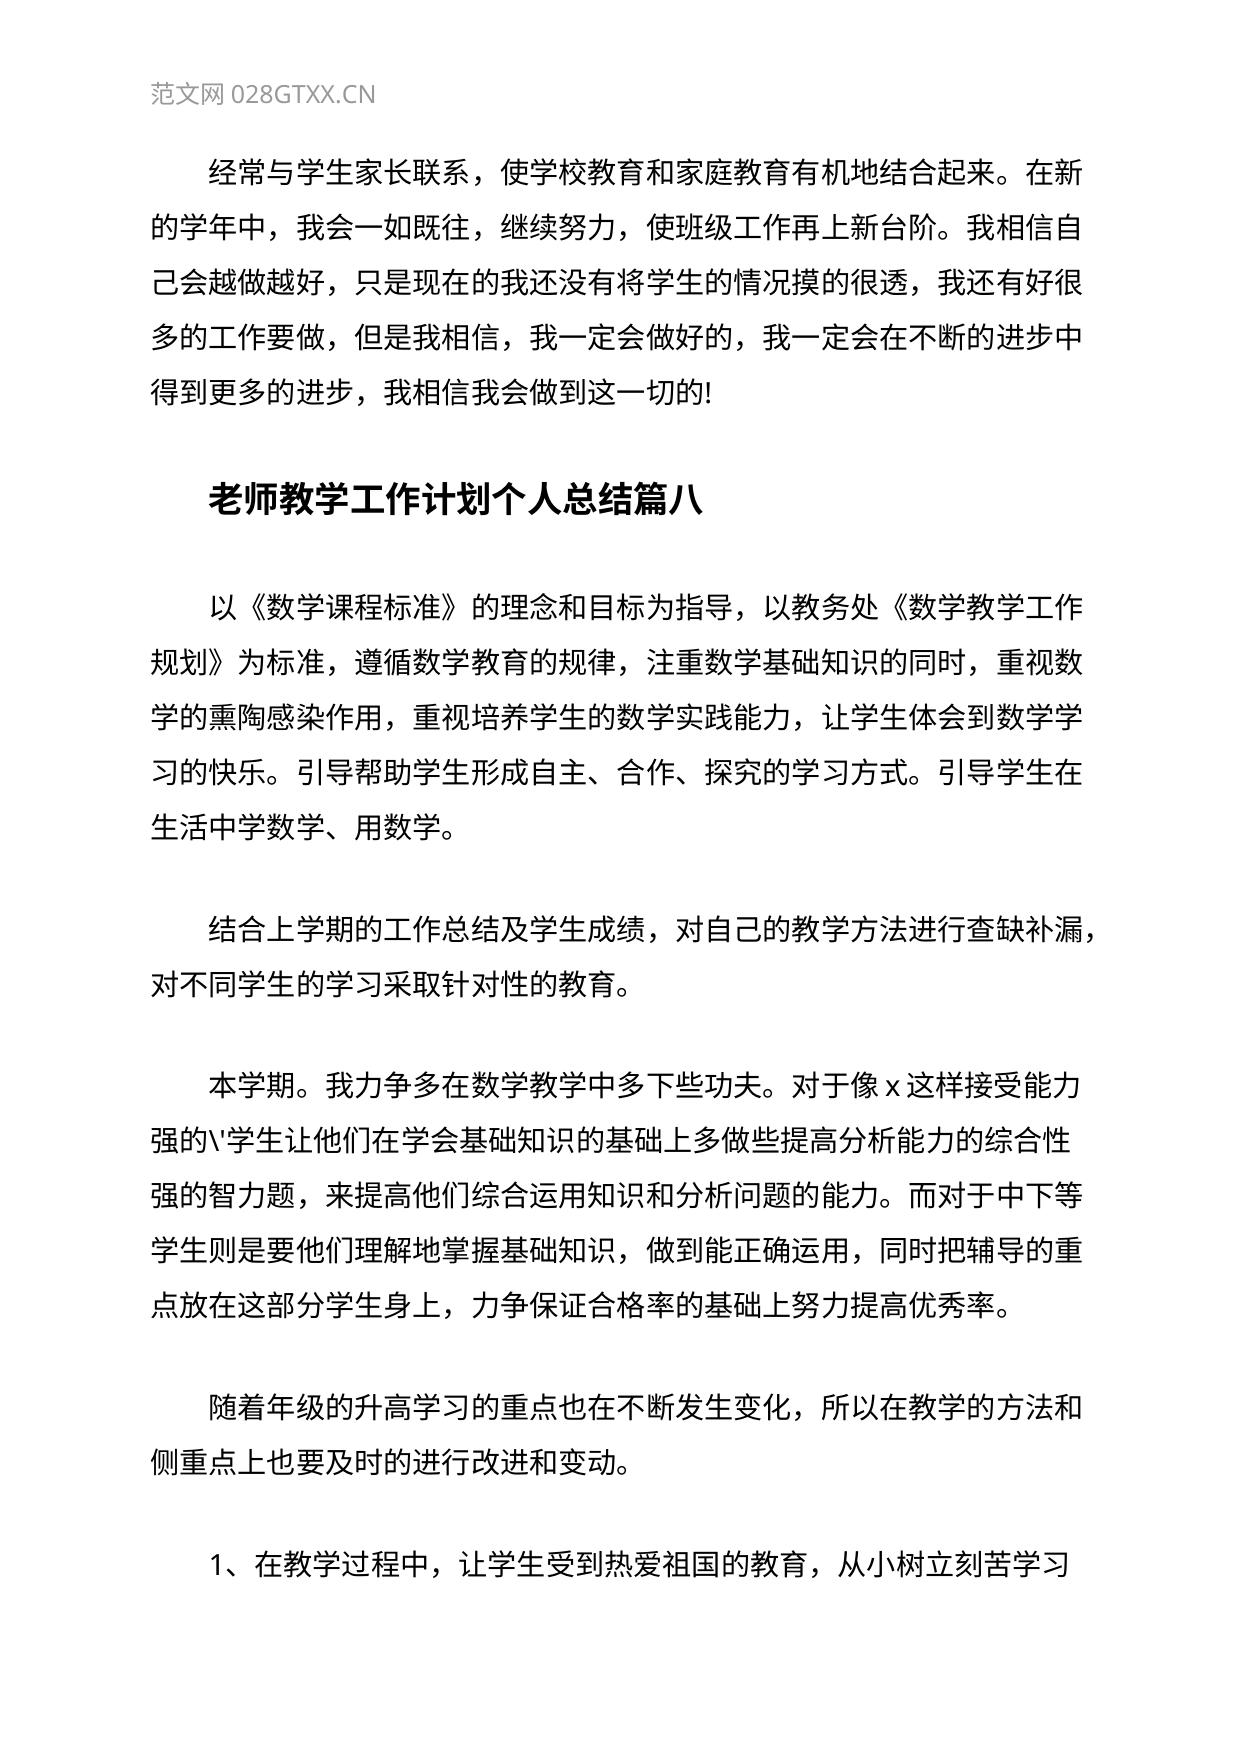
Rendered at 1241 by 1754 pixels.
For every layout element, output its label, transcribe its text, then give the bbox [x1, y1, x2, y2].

text 以《数学课程标准》的理念和目标为指导，以教务处《数学教学工作规划》为标准，遵循数学教育的规律，注重数学基础知识的同时，重视数学的熏陶感染作用，重视培养学生的数学实践能力，让学生体会到数学学习的快乐。引导帮助学生形成自主、合作、探究的学习方式。引导学生在生活中学数学、用数学。 [150, 585, 1090, 847]
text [150, 1541, 1090, 1584]
text 本学期。我力争多在数学教学中多下些功夫。对于像x这样接受能力强的\'学生让他们在学会基础知识的基础上多做些提高分析能力的综合性强的智力题，来提高他们综合运用知识和分析问题的能力。而对于中下等学生则是要他们理解地掌握基础知识，做到能正确运用，同时把辅导的重点放在这部分学生身上，力争保证合格率的基础上努力提高优秀率。 [150, 1063, 1090, 1325]
text 结合上学期的工作总结及学生成绩，对自己的教学方法进行查缺补漏，对不同学生的学习采取针对性的教育。 [150, 906, 1090, 1003]
text 经常与学生家长联系，使学校教育和家庭教育有机地结合起来。在新的学年中，我会一如既往，继续努力，使班级工作再上新台阶。我相信自己会越做越好，只是现在的我还没有将学生的情况摸的很透，我还有好很多的工作要做，但是我相信，我一定会做好的，我一定会在不断的进步中得到更多的进步，我相信我会做到这一切的! [150, 150, 1090, 412]
text 老师教学工作计划个人总结篇八 [150, 472, 1090, 523]
text 随着年级的升高学习的重点也在不断发生变化，所以在教学的方法和侧重点上也要及时的进行改进和变动。 [150, 1384, 1090, 1482]
